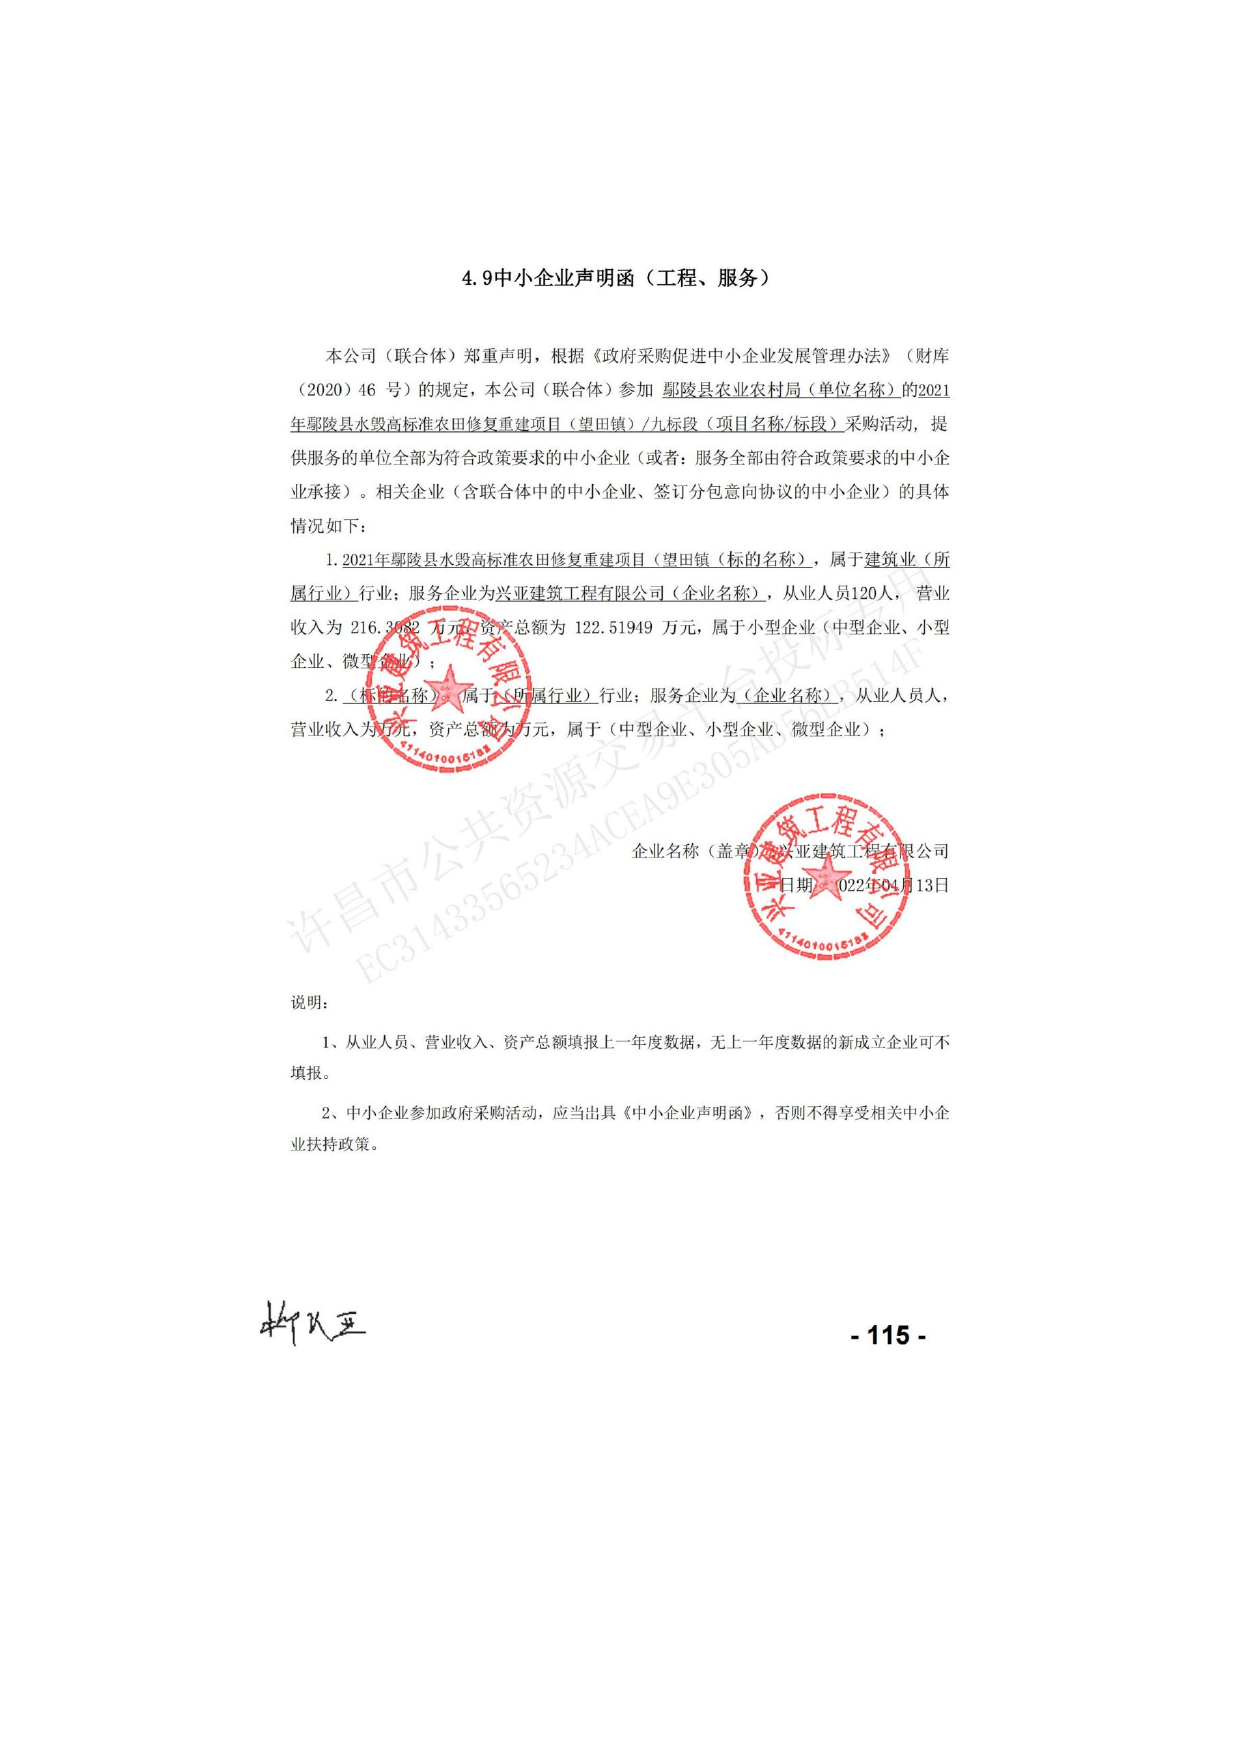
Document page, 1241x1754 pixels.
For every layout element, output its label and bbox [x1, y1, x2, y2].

picture [187, 162, 1053, 1385]
